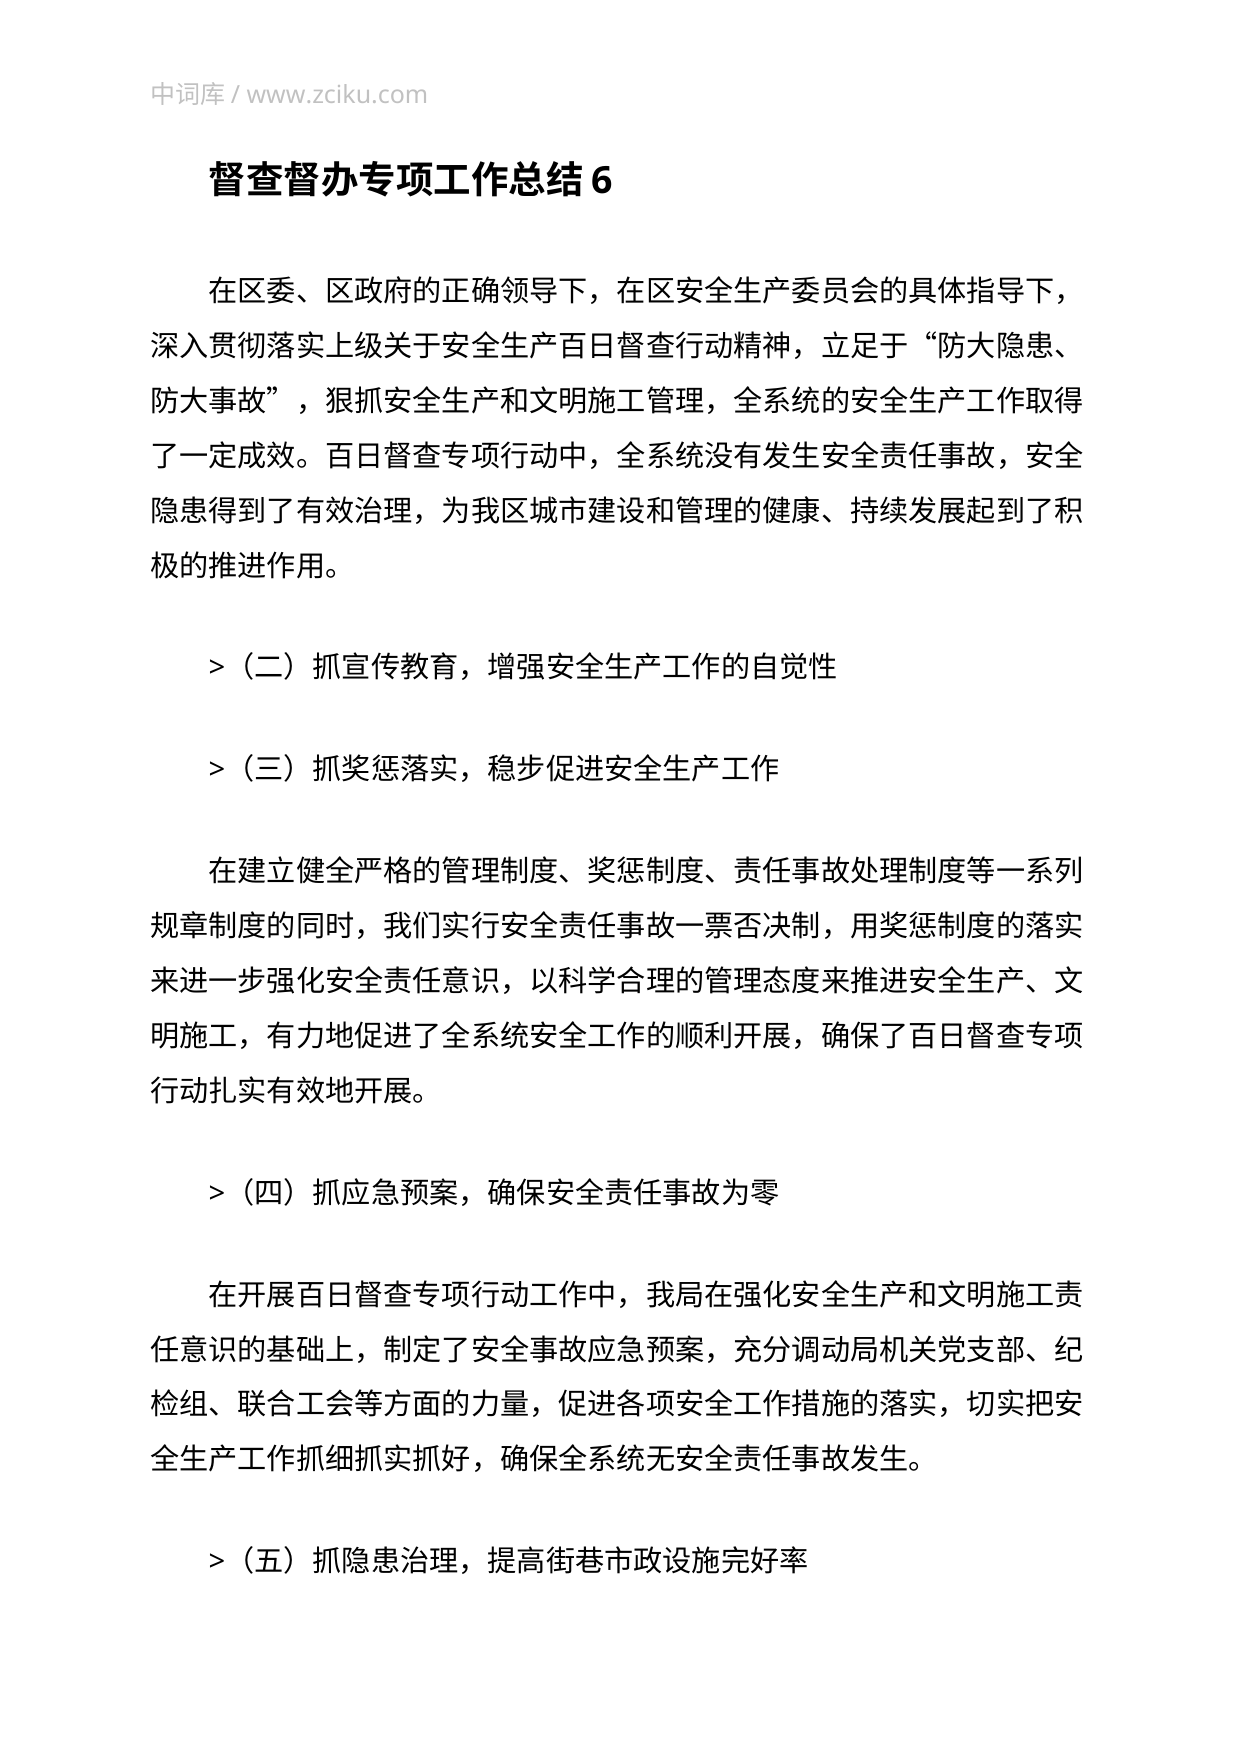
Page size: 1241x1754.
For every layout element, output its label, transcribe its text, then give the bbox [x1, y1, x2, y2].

text >（五）抓隐患治理，提高街巷市政设施完好率 [150, 1538, 1090, 1580]
text 在开展百日督查专项行动工作中，我局在强化安全生产和文明施工责任意识的基础上，制定了安全事故应急预案，充分调动局机关党支部、纪检组、联合工会等方面的力量，促进各项安全工作措施的落实，切实把安全生产工作抓细抓实抓好，确保全系统无安全责任事故发生。 [150, 1271, 1090, 1478]
text 督查督办专项工作总结6 [150, 150, 1090, 204]
text 在区委、区政府的正确领导下，在区安全生产委员会的具体指导下，深入贯彻落实上级关于安全生产百日督查行动精神，立足于“防大隐患、防大事故”，狠抓安全生产和文明施工管理，全系统的安全生产工作取得了一定成效。百日督查专项行动中，全系统没有发生安全责任事故，安全隐患得到了有效治理，为我区城市建设和管理的健康、持续发展起到了积极的推进作用。 [150, 268, 1090, 584]
text >（三）抓奖惩落实，稳步促进安全生产工作 [150, 746, 1090, 788]
text >（二）抓宣传教育，增强安全生产工作的自觉性 [150, 644, 1090, 686]
text 在建立健全严格的管理制度、奖惩制度、责任事故处理制度等一系列规章制度的同时，我们实行安全责任事故一票否决制，用奖惩制度的落实来进一步强化安全责任意识，以科学合理的管理态度来推进安全生产、文明施工，有力地促进了全系统安全工作的顺利开展，确保了百日督查专项行动扎实有效地开展。 [150, 848, 1090, 1110]
text >（四）抓应急预案，确保安全责任事故为零 [150, 1169, 1090, 1212]
